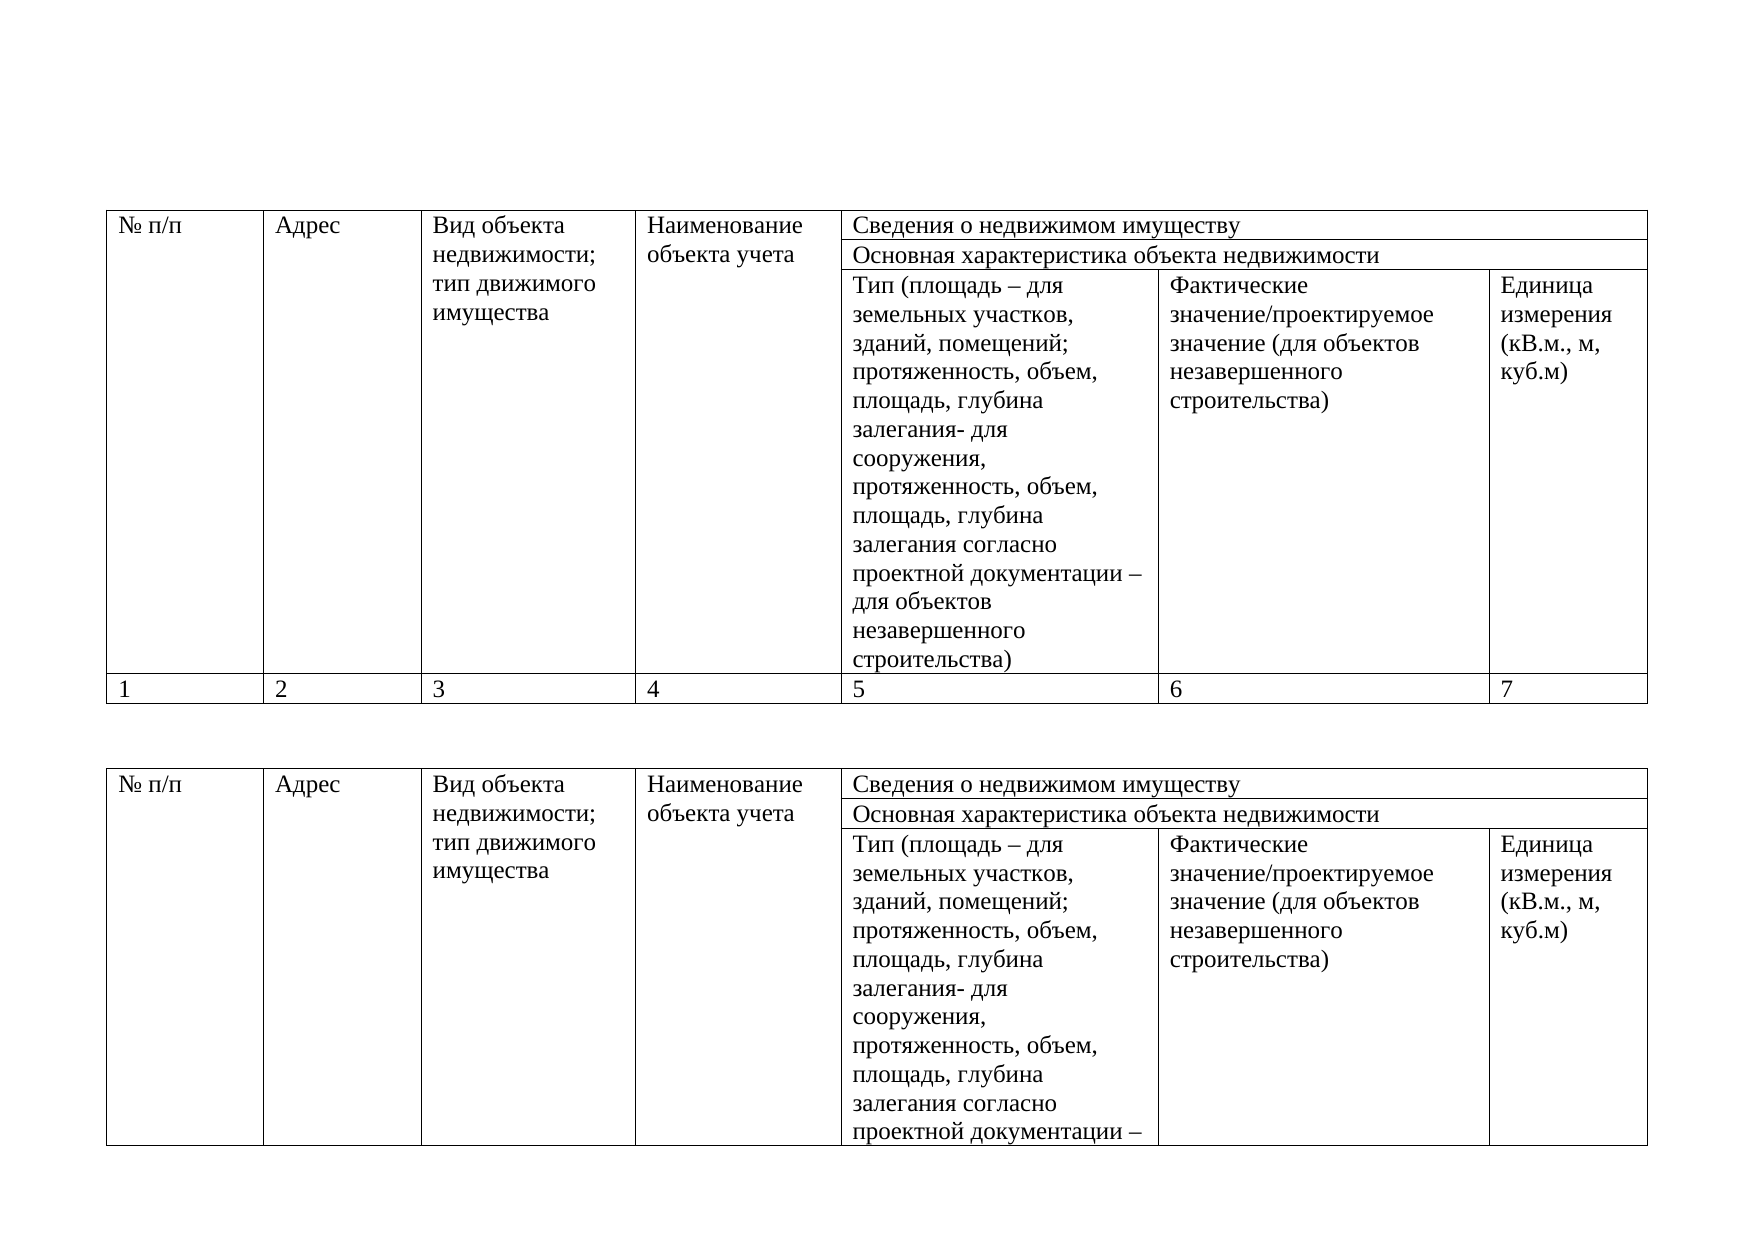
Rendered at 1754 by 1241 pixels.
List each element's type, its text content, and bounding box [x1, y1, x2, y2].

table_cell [1490, 829, 1647, 1145]
table_header Вид объекта недвижимости; тип движимого имущества [422, 769, 635, 1145]
table_header № п/п [107, 211, 263, 673]
table_header Сведения о недвижимом имуществу [842, 769, 1647, 798]
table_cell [1159, 270, 1489, 673]
table_cell 5 [842, 674, 1158, 702]
table_header Адрес [264, 211, 421, 673]
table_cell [842, 829, 1158, 1145]
table_cell 6 [1159, 674, 1489, 702]
table_cell 4 [636, 674, 841, 702]
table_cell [842, 270, 1158, 673]
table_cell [1159, 829, 1489, 1145]
table_header Сведения о недвижимом имуществу [842, 211, 1647, 239]
table_cell Основная характеристика объекта недвижимости [842, 240, 1647, 269]
table_cell 3 [422, 674, 635, 702]
table_header Наименование объекта учета [636, 211, 841, 673]
table_header Наименование объекта учета [636, 769, 841, 1145]
table_cell 1 [107, 674, 263, 702]
table_cell 2 [264, 674, 421, 702]
table_cell 7 [1490, 674, 1647, 702]
table_header № п/п [107, 769, 263, 1145]
table_header Адрес [264, 769, 421, 1145]
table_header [422, 211, 635, 673]
table_cell Единица измерения (кВ.м., м, куб.м) [1490, 270, 1647, 673]
table_cell Основная характеристика объекта недвижимости [842, 799, 1647, 828]
